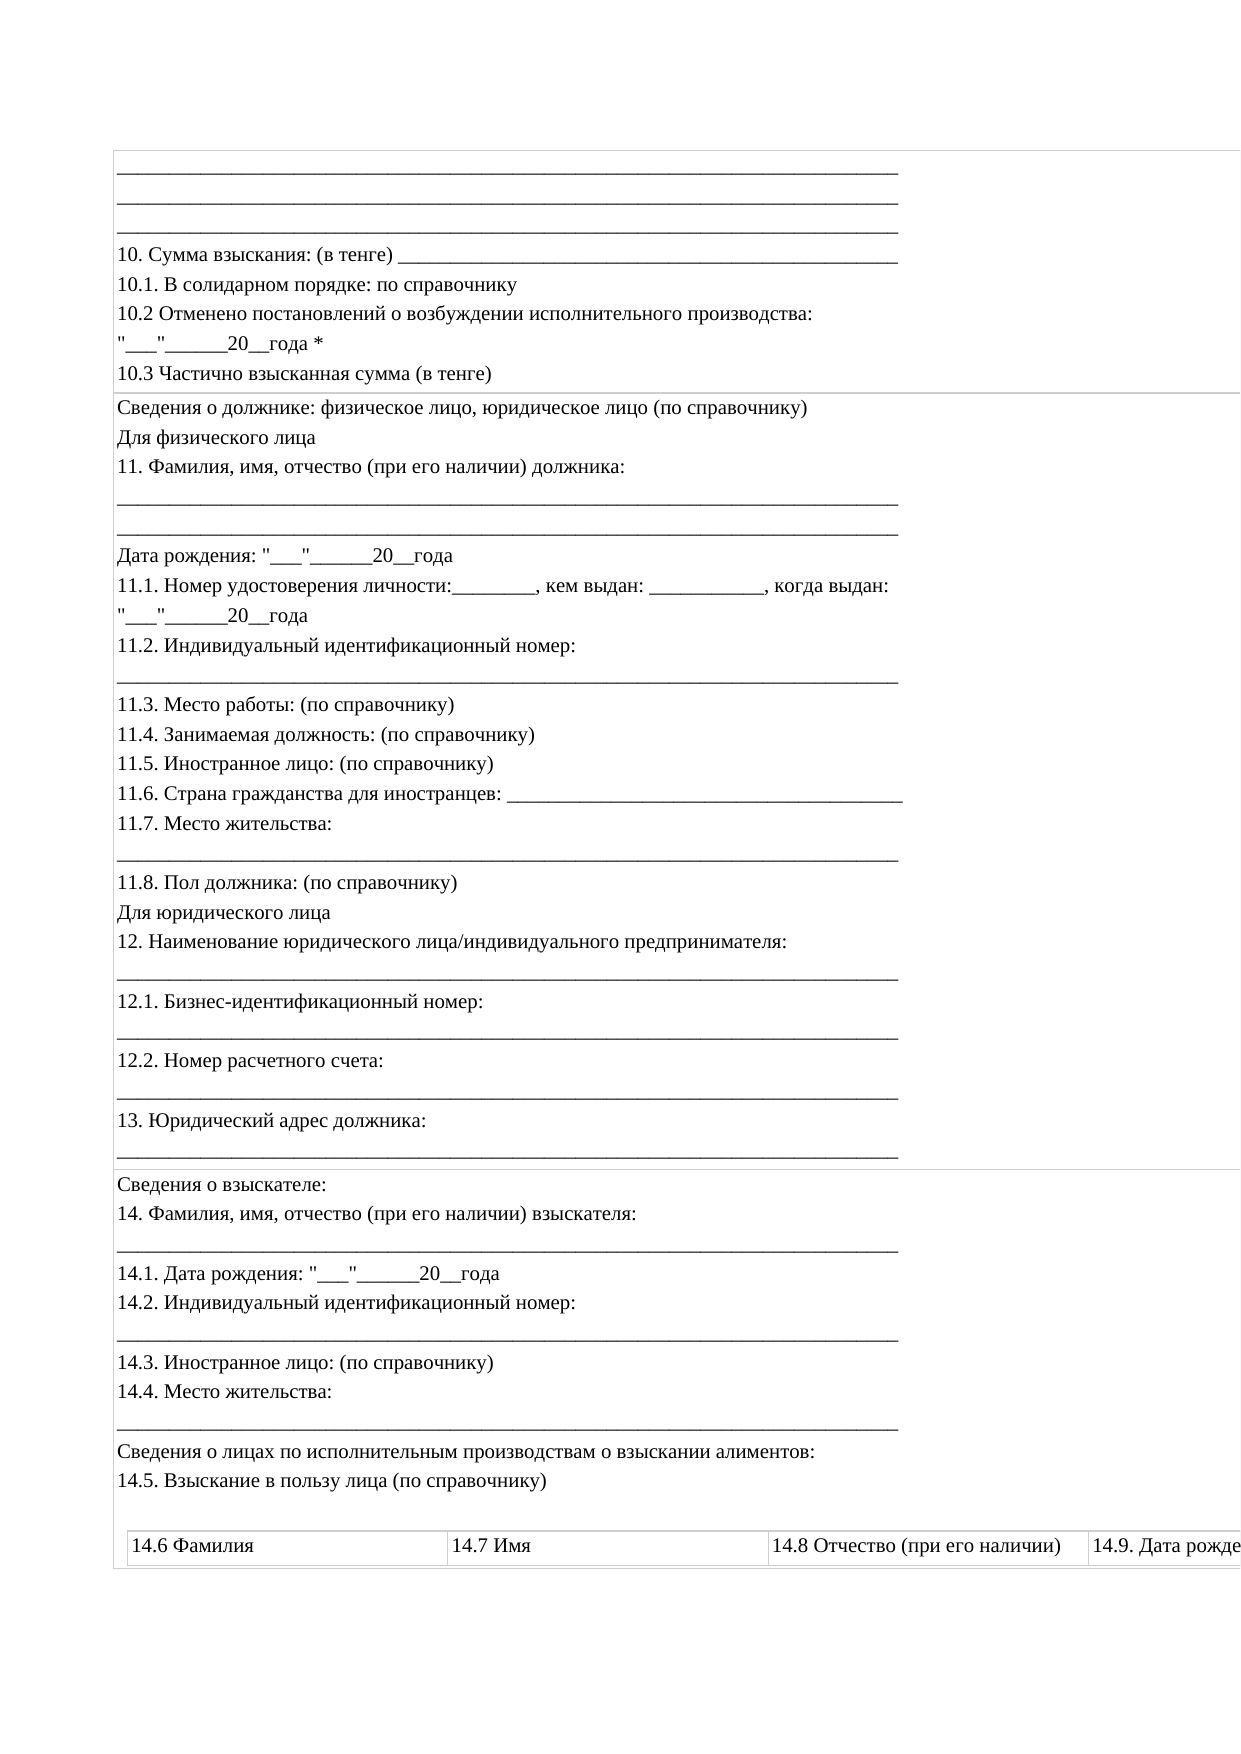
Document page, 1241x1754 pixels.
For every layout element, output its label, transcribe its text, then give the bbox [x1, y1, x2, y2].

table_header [114, 151, 1240, 392]
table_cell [114, 1170, 1240, 1568]
table_cell Сведения о должнике: физическое лицо, юридическое лицо (по справочнику) Для физического лица 11. Фамилия, имя, отчество (при его наличии) должника: ___________________________________________________________________________ ___________________________________________________________________________ Дата рождения: "___"______20__года 11.1. Номер удостоверения личности:________, кем выдан: ___________, когда выдан: "___"______20__года 11.2. Индивидуальный идентификационный номер: ___________________________________________________________________________ 11.3. Место работы: (по справочнику) 11.4. Занимаемая должность: (по справочнику) 11.5. Иностранное лицо: (по справочнику) 11.6. Страна гражданства для иностранцев: ______________________________________ 11.7. Место жительства: ___________________________________________________________________________ 11.8. Пол должника: (по справочнику) Для юридического лица 12. Наименование юридического лица/индивидуального предпринимателя: ___________________________________________________________________________ 12.1. Бизнес-идентификационный номер: ___________________________________________________________________________ 12.2. Номер расчетного счета: ___________________________________________________________________________ 13. Юридический адрес должника: ___________________________________________________________________________ [114, 394, 1240, 1169]
